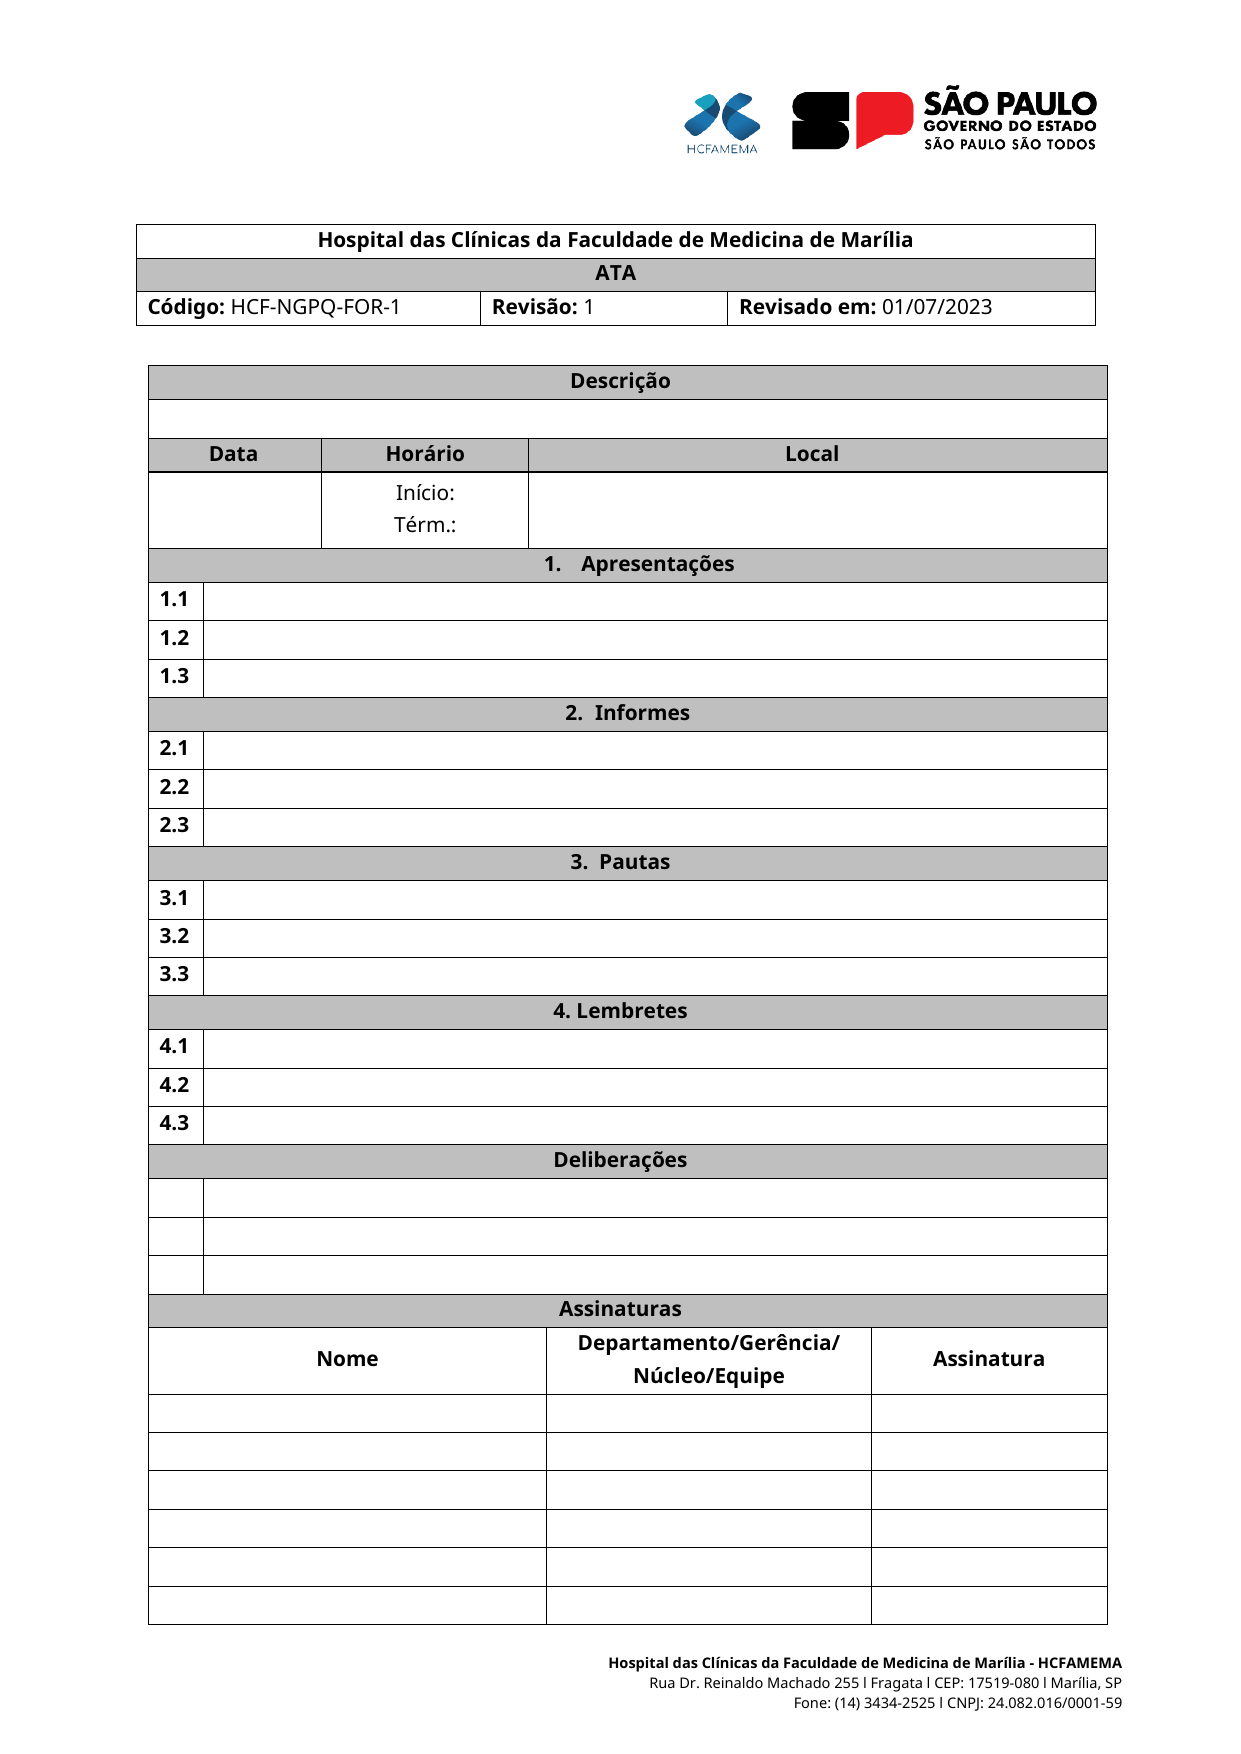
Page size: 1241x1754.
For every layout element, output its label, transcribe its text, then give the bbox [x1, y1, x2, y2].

table_cell [204, 881, 1107, 918]
table_cell 3.3 [149, 958, 203, 995]
table_cell [204, 583, 1107, 620]
table_cell [149, 1218, 203, 1255]
table_cell [204, 1030, 1107, 1067]
table_cell [204, 920, 1107, 957]
table_cell [204, 660, 1107, 697]
table_cell Horário [322, 439, 528, 471]
table_cell [204, 809, 1107, 846]
table_cell Revisão: 1 [481, 292, 727, 325]
table_cell [547, 1587, 871, 1624]
table_cell [204, 1256, 1107, 1293]
table_cell [872, 1471, 1107, 1509]
table_cell 3. Pautas [149, 847, 1107, 880]
table_cell Data [149, 439, 321, 471]
table_cell 1.3 [149, 660, 203, 697]
picture [649, 66, 1134, 176]
table_cell 4.1 [149, 1030, 203, 1067]
table_cell 2.3 [149, 809, 203, 846]
table_cell [872, 1510, 1107, 1547]
table_cell Início: Térm.: [322, 473, 528, 548]
table_cell [529, 473, 1107, 548]
table_cell Deliberações [149, 1145, 1107, 1178]
table_cell 4. Lembretes [149, 996, 1107, 1029]
table_cell [872, 1587, 1107, 1624]
table_cell [872, 1433, 1107, 1470]
table_cell [204, 732, 1107, 769]
table_cell [149, 1256, 203, 1293]
table_cell 1.1 [149, 583, 203, 620]
table_cell 1.2 [149, 621, 203, 659]
table_header Hospital das Clínicas da Faculdade de Medicina de Marília [137, 225, 1095, 257]
table_header Descrição [149, 366, 1107, 399]
table_cell [149, 400, 1107, 438]
table_cell 2.1 [149, 732, 203, 769]
table_cell [149, 1471, 546, 1509]
table_cell [204, 958, 1107, 995]
table_cell Local [529, 439, 1107, 471]
table_cell Assinaturas [149, 1295, 1107, 1327]
table_cell 4.3 [149, 1107, 203, 1144]
table_cell Assinatura [872, 1328, 1107, 1393]
table_cell [547, 1395, 871, 1432]
table_cell [204, 1179, 1107, 1217]
table_cell [149, 1510, 546, 1547]
table_cell Informes [149, 698, 1107, 731]
table_cell 3.2 [149, 920, 203, 957]
table_cell Apresentações [149, 549, 1107, 582]
table_cell Nome [149, 1328, 546, 1393]
table_cell [204, 1218, 1107, 1255]
table_cell [149, 1548, 546, 1586]
table_cell [149, 473, 321, 548]
table_cell Revisado em: 01/07/2023 [728, 292, 1095, 325]
table_cell [204, 1107, 1107, 1144]
table_cell [149, 1587, 546, 1624]
table_cell [204, 770, 1107, 808]
table_cell 2.2 [149, 770, 203, 808]
table_cell [149, 1433, 546, 1470]
table_cell 4.2 [149, 1069, 203, 1106]
table_cell [547, 1471, 871, 1509]
table_cell [547, 1548, 871, 1586]
table_cell [547, 1433, 871, 1470]
table_cell [872, 1395, 1107, 1432]
table_cell [149, 1395, 546, 1432]
table_cell [204, 1069, 1107, 1106]
table_cell [204, 621, 1107, 659]
table_cell Código: HCF-NGPQ-FOR-1 [137, 292, 480, 325]
table_cell ATA [137, 259, 1095, 291]
table_cell Departamento/Gerência/ Núcleo/Equipe [547, 1328, 871, 1393]
table_cell [149, 1179, 203, 1217]
table_cell 3.1 [149, 881, 203, 918]
table_cell [547, 1510, 871, 1547]
table_cell [872, 1548, 1107, 1586]
